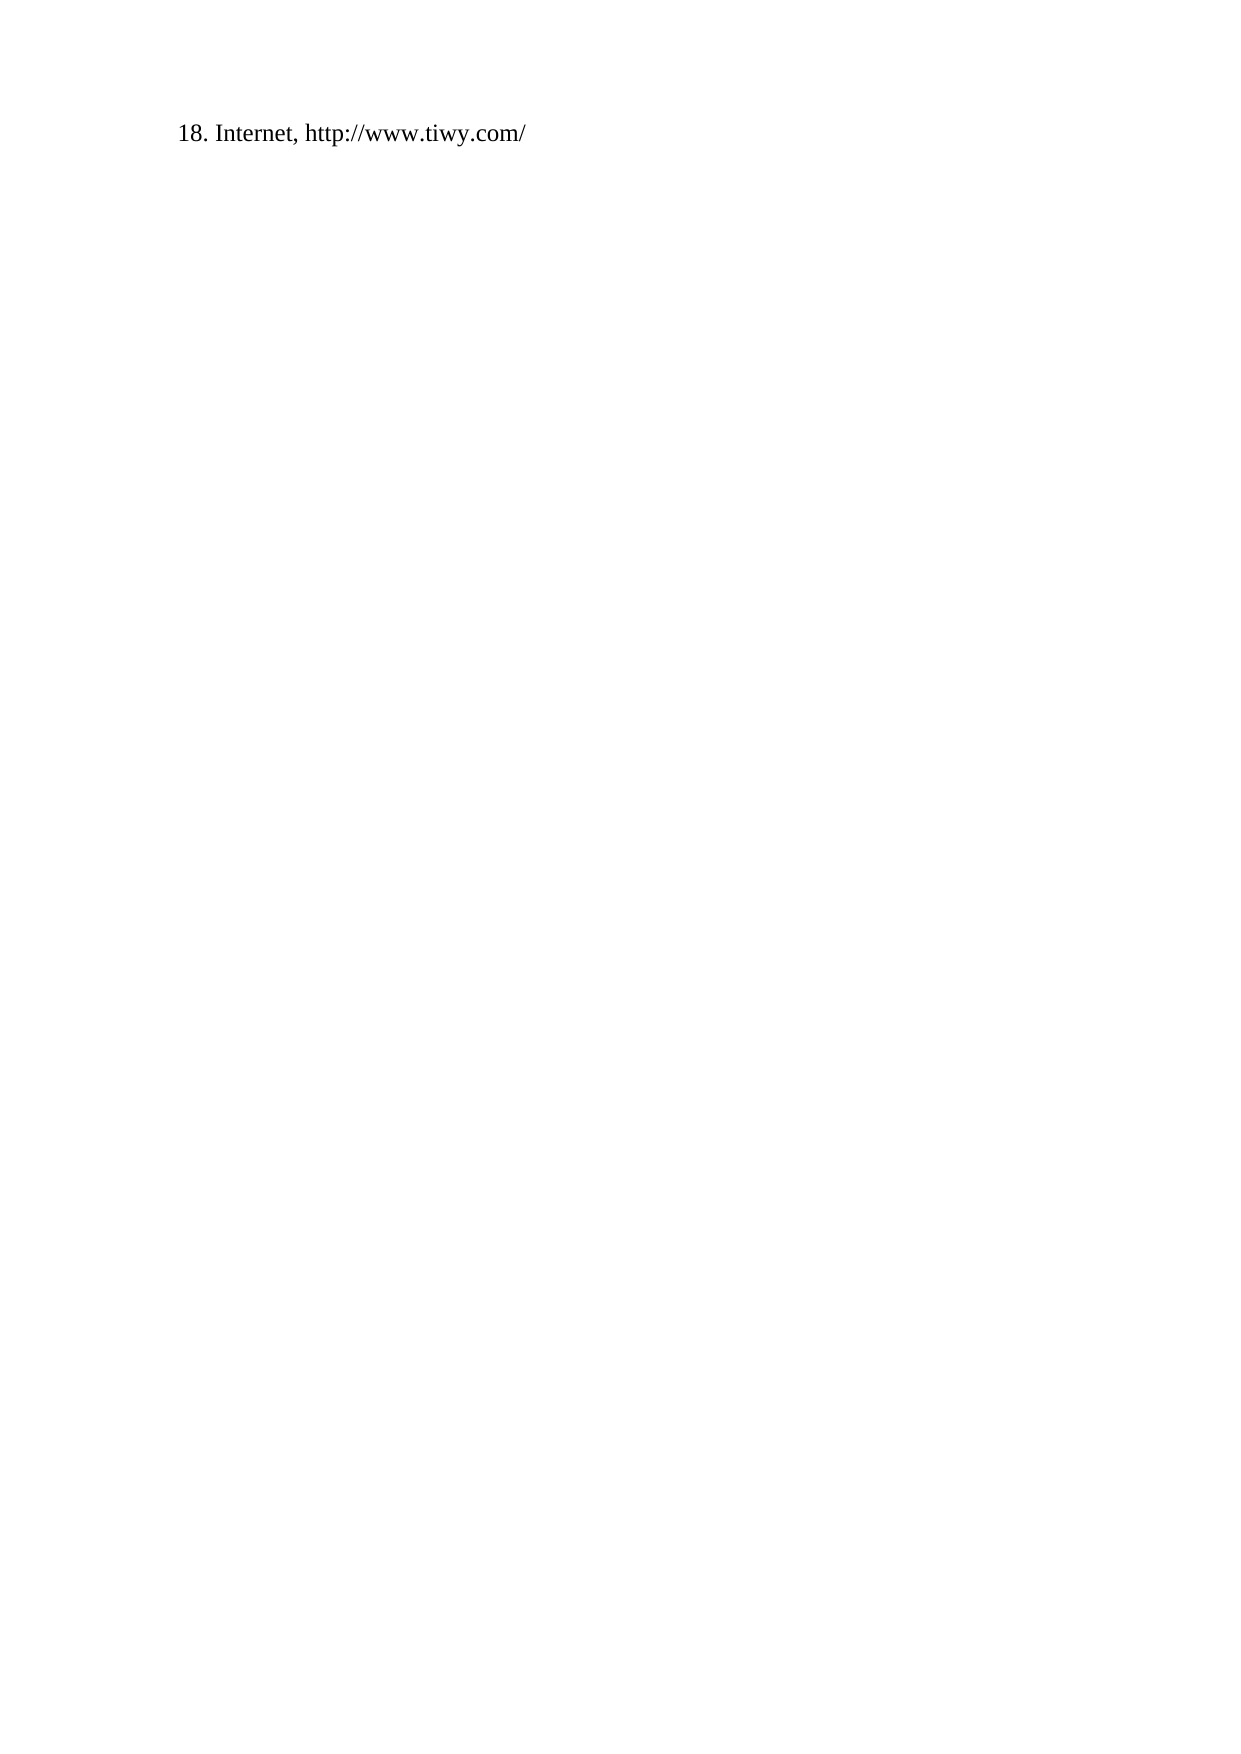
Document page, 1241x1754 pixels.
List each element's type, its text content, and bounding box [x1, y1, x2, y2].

text 18. Internet, http://www.tiwy.com/ [118, 118, 1122, 147]
